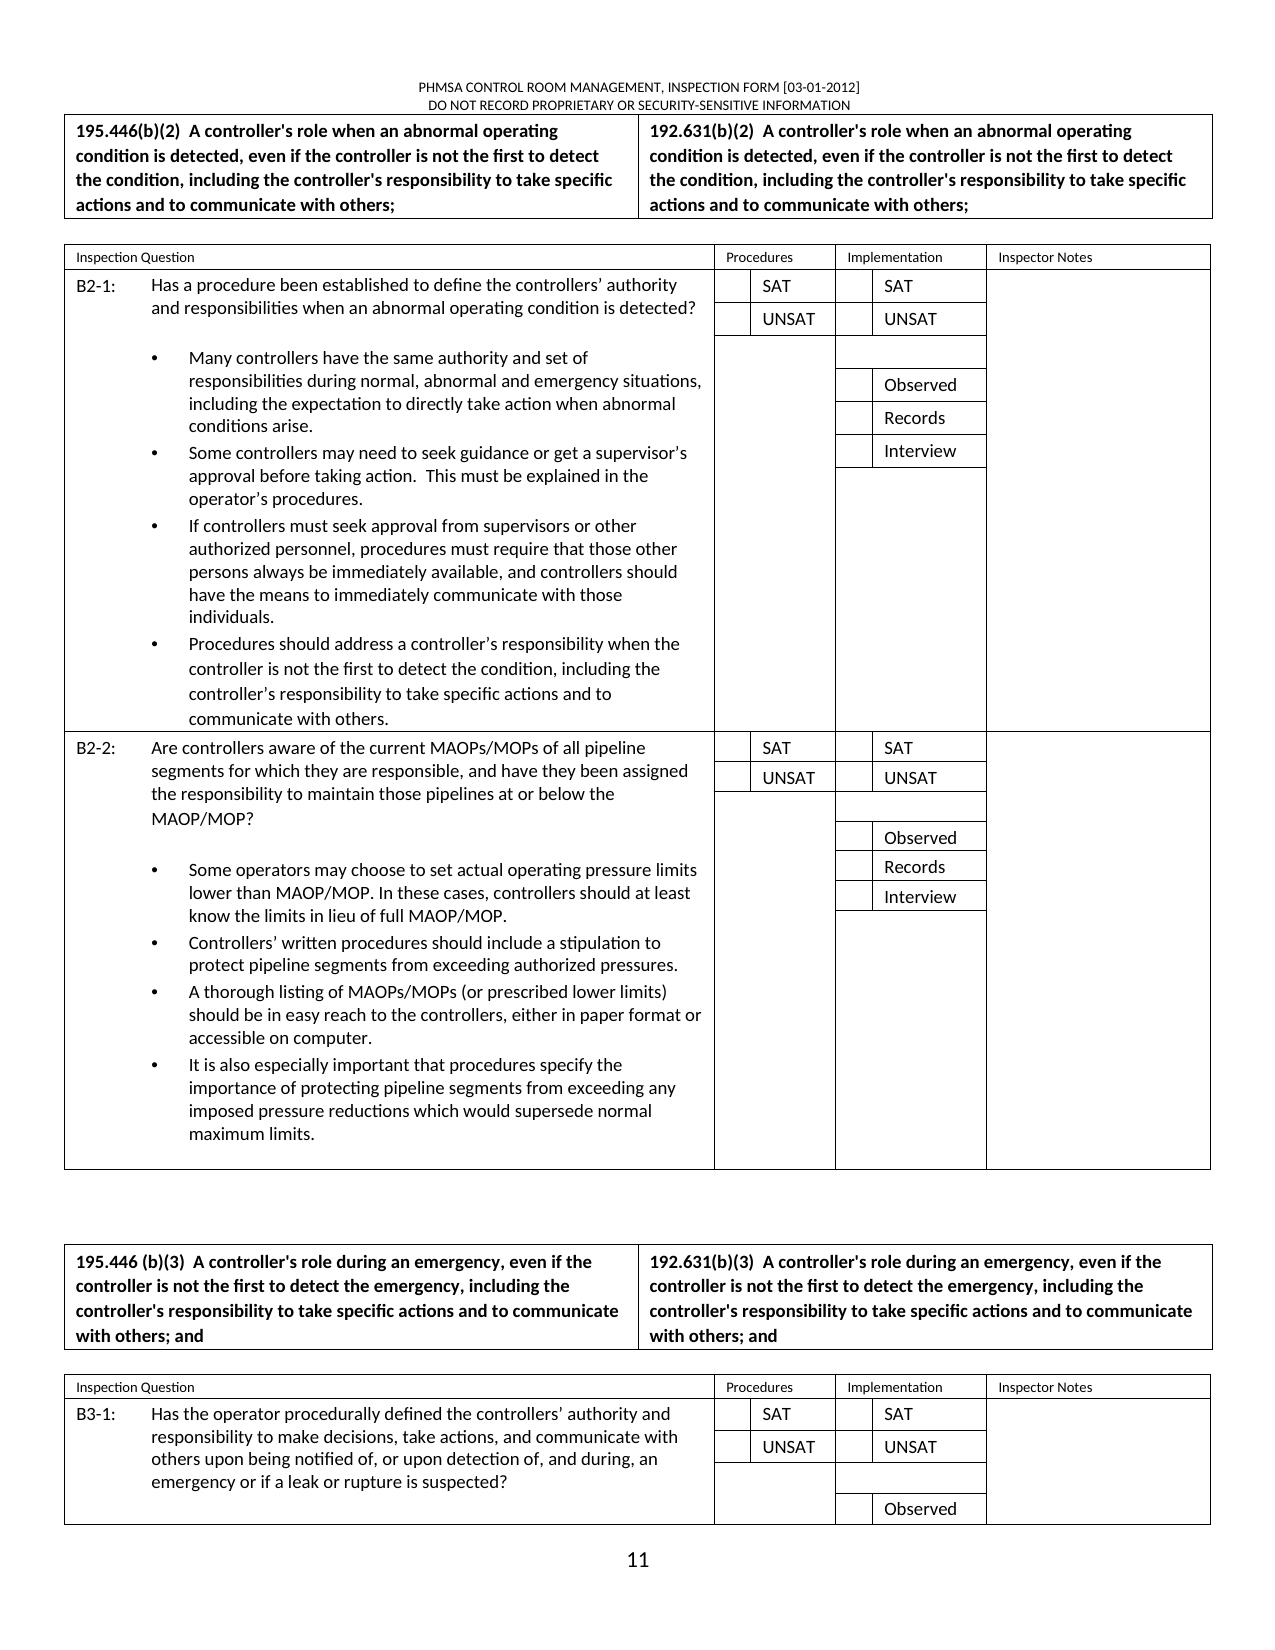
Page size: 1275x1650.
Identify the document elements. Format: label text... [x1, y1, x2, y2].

table_header Implementation [836, 245, 986, 269]
table_cell [836, 732, 872, 761]
table_cell [715, 732, 750, 761]
table_cell [715, 762, 750, 791]
table_cell UNSAT [873, 762, 986, 791]
table_cell [715, 270, 750, 302]
table_cell [987, 270, 1210, 731]
table_cell [836, 303, 872, 335]
table_cell UNSAT [751, 762, 835, 791]
table_cell [836, 1463, 986, 1493]
table_header Procedures [715, 245, 835, 269]
table_cell [836, 911, 986, 1169]
table_cell Observed [873, 369, 986, 401]
table_cell [836, 270, 872, 302]
table_cell [715, 1431, 750, 1462]
table_cell UNSAT [751, 303, 835, 335]
table_header Inspector Notes [987, 1375, 1210, 1398]
table_cell B2-2: [65, 732, 151, 1169]
table_cell [836, 468, 986, 731]
table_cell Are controllers aware of the current MAOPs/MOPs of all pipeline segments for which they are responsible, and have they been assigned the responsibility to maintain those pipelines at or below the MAOP/MOP? Some operators may choose to set actual operating pressure limits lower than MAOP/MOP. In these cases, controllers should at least know the limits in lieu of full MAOP/MOP. Controllers’ written procedures should include a stipulation to protect pipeline segments from exceeding authorized pressures. A thorough listing of MAOPs/MOPs (or prescribed lower limits) should be in easy reach to the controllers, either in paper format or accessible on computer. It is also especially important that procedures specify the importance of protecting pipeline segments from exceeding any imposed pressure reductions which would supersede normal maximum limits. [151, 732, 714, 1169]
table_cell SAT [751, 270, 835, 302]
table_header Procedures [715, 1375, 835, 1398]
table_cell [715, 303, 750, 335]
table_header Implementation [836, 1375, 986, 1398]
table_cell Interview [873, 881, 986, 910]
table_cell Interview [873, 435, 986, 467]
table_cell [987, 732, 1210, 1169]
table_cell [836, 1494, 872, 1524]
table_cell SAT [873, 1399, 986, 1430]
table_header Inspection Question [65, 245, 714, 269]
table_cell [836, 1399, 872, 1430]
table_header Inspector Notes [987, 245, 1210, 269]
table_cell [836, 1431, 872, 1462]
table_cell B3-1: [65, 1399, 151, 1524]
table_cell [987, 1399, 1210, 1524]
table_cell Has a procedure been established to define the controllers’ authority and responsibilities when an abnormal operating condition is detected? Many controllers have the same authority and set of responsibilities during normal, abnormal and emergency situations, including the expectation to directly take action when abnormal conditions arise. Some controllers may need to seek guidance or get a supervisor’s approval before taking action. This must be explained in the operator’s procedures. If controllers must seek approval from supervisors or other authorized personnel, procedures must require that those other persons always be immediately available, and controllers should have the means to immediately communicate with those individuals. Procedures should address a controller’s responsibility when the controller is not the first to detect the condition, including the controller’s responsibility to take specific actions and to communicate with others. [151, 270, 714, 731]
table_header 195.446 (b)(3) A controller's role during an emergency, even if the controller is not the first to detect the emergency, including the controller's responsibility to take specific actions and to communicate with others; and [65, 1245, 638, 1348]
table_cell [715, 336, 835, 731]
table_cell SAT [751, 732, 835, 761]
table_cell [836, 792, 986, 821]
table_cell [715, 792, 835, 1169]
table_cell UNSAT [873, 1431, 986, 1462]
table_header Inspection Question [65, 1375, 714, 1398]
table_header 192.631(b)(2) A controller's role when an abnormal operating condition is detected, even if the controller is not the first to detect the condition, including the controller's responsibility to take specific actions and to communicate with others; [639, 115, 1212, 218]
table_cell SAT [751, 1399, 835, 1430]
table_cell [715, 1399, 750, 1430]
table_cell B2-1: [65, 270, 151, 731]
table_cell [836, 336, 986, 368]
table_header 195.446(b)(2) A controller's role when an abnormal operating condition is detected, even if the controller is not the first to detect the condition, including the controller's responsibility to take specific actions and to communicate with others; [65, 115, 638, 218]
table_cell [836, 822, 872, 850]
table_cell [715, 1463, 835, 1524]
table_cell SAT [873, 270, 986, 302]
table_cell UNSAT [873, 303, 986, 335]
table_cell Observed [873, 822, 986, 850]
table_cell [836, 369, 872, 401]
table_header 192.631(b)(3) A controller's role during an emergency, even if the controller is not the first to detect the emergency, including the controller's responsibility to take specific actions and to communicate with others; and [639, 1245, 1212, 1348]
table_cell [836, 851, 872, 880]
table_cell SAT [873, 732, 986, 761]
table_cell Records [873, 402, 986, 434]
table_cell [836, 762, 872, 791]
table_cell Records [873, 851, 986, 880]
table_cell Observed [873, 1494, 986, 1524]
table_cell [836, 402, 872, 434]
table_cell [836, 881, 872, 910]
table_cell UNSAT [751, 1431, 835, 1462]
table_cell [836, 435, 872, 467]
